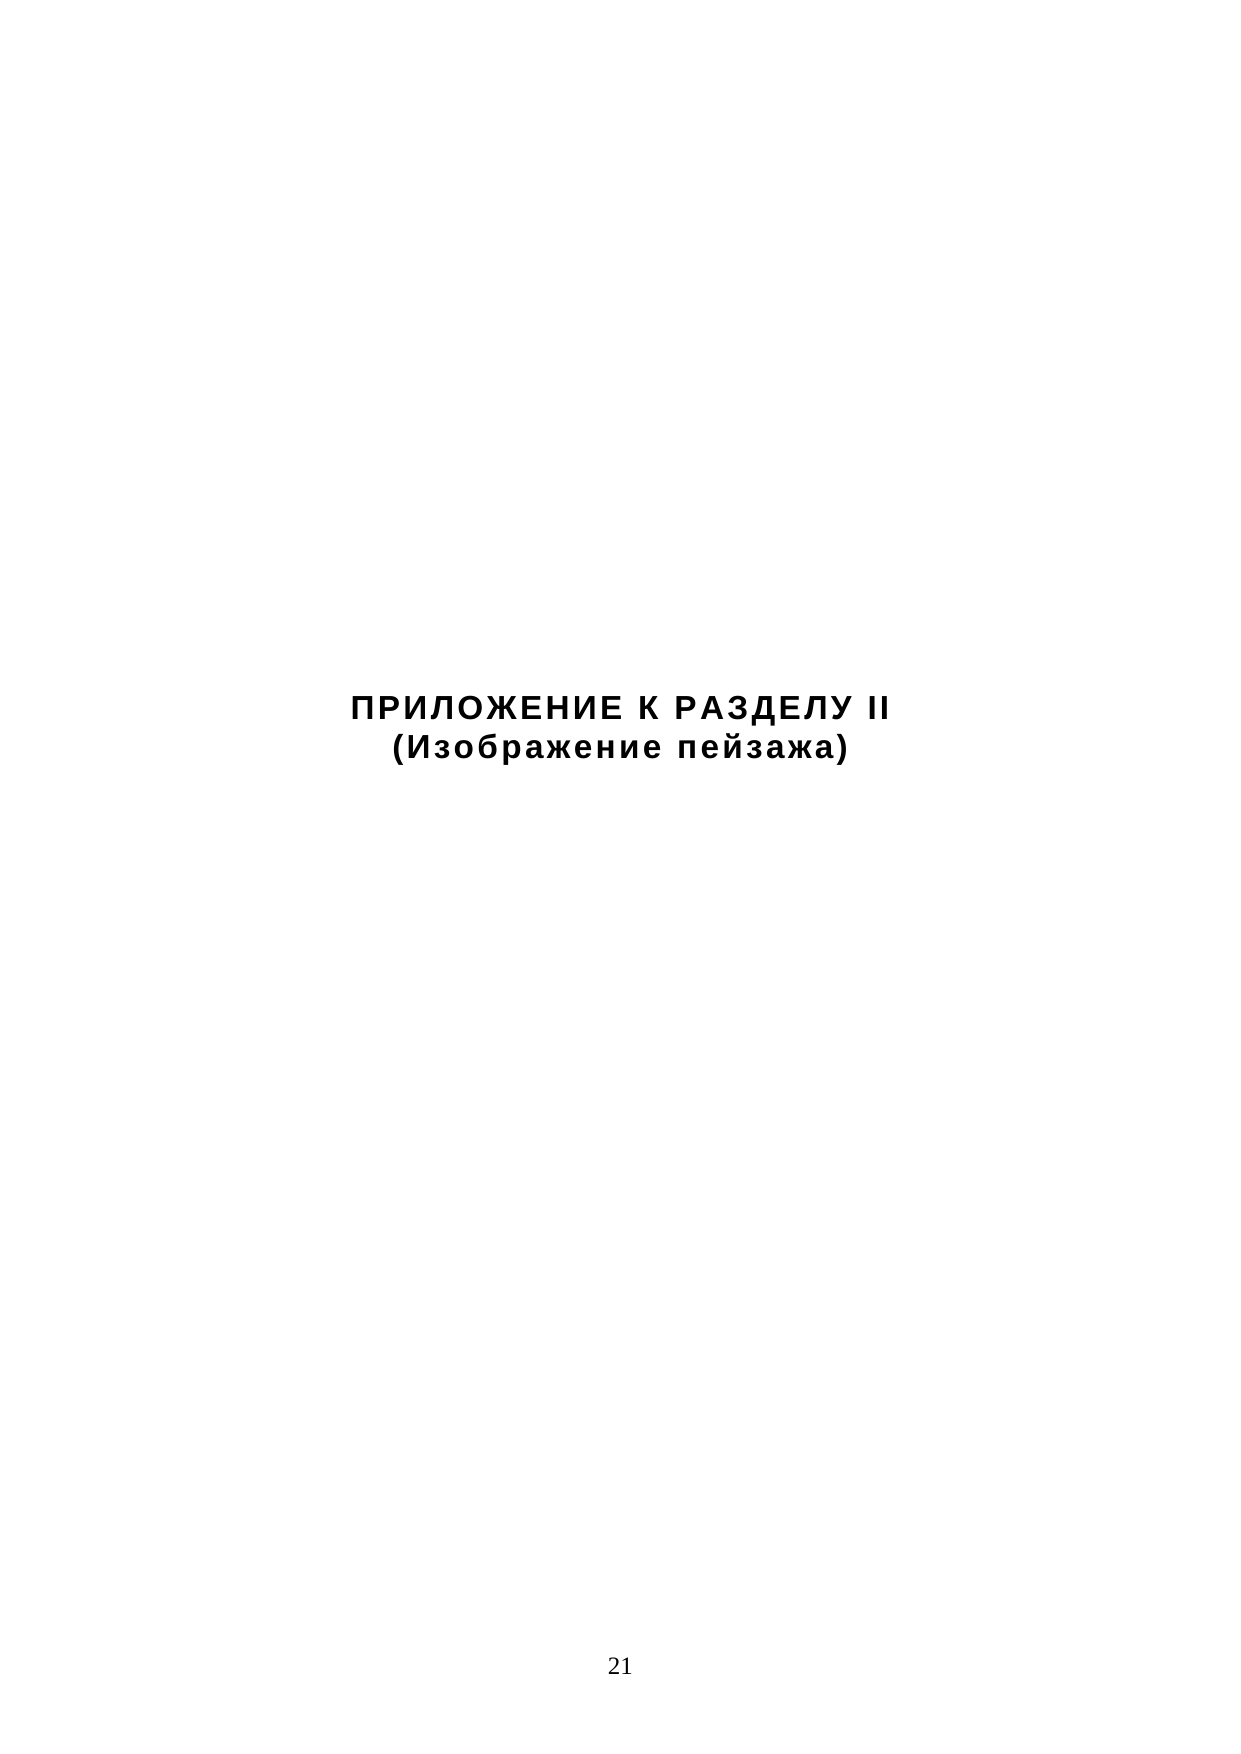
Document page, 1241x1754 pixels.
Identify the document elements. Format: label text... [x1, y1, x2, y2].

subtitle (Изображение пейзажа) [118, 727, 1122, 765]
subtitle ПРИЛОЖЕНИЕ К РАЗДЕЛУ iI [118, 688, 1122, 727]
